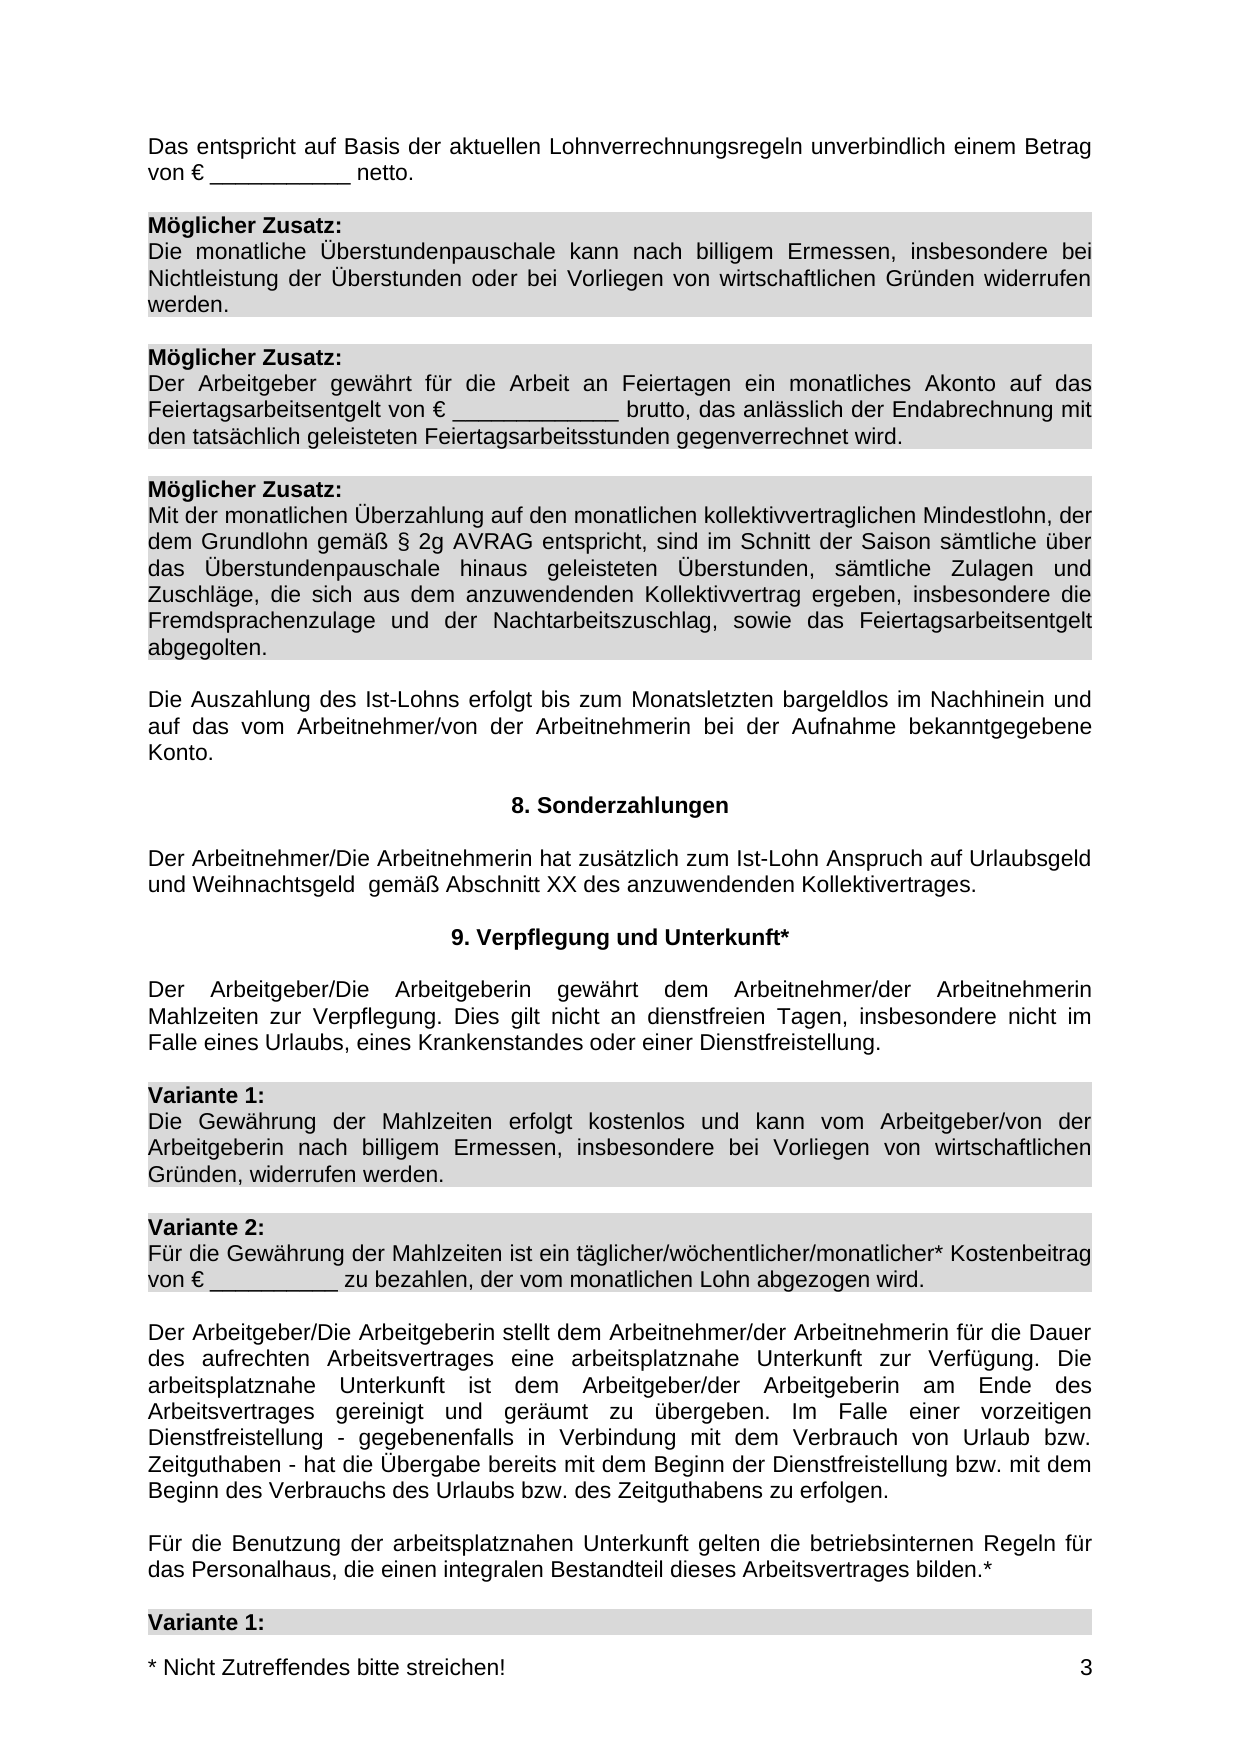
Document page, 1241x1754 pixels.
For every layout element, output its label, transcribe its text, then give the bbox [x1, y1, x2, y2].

text Die Auszahlung des Ist-Lohns erfolgt bis zum Monatsletzten bargeldlos im Nachhinein und auf das vom Arbeitnehmer/von der Arbeitnehmerin bei der Aufnahme bekanntgegebene Konto. [148, 686, 1092, 765]
text Möglicher Zusatz: [148, 212, 1092, 238]
text Der Arbeitgeber/Die Arbeitgeberin stellt dem Arbeitnehmer/der Arbeitnehmerin für die Dauer des aufrechten Arbeitsvertrages eine arbeitsplatznahe Unterkunft zur Verfügung. Die arbeitsplatznahe Unterkunft ist dem Arbeitgeber/der Arbeitgeberin am Ende des Arbeitsvertrages gereinigt und geräumt zu übergeben. Im Falle einer vorzeitigen Dienstfreistellung - gegebenenfalls in Verbindung mit dem Verbrauch von Urlaub bzw. Zeitguthaben - hat die Übergabe bereits mit dem Beginn der Dienstfreistellung bzw. mit dem Beginn des Verbrauchs des Urlaubs bzw. des Zeitguthabens zu erfolgen. [148, 1319, 1092, 1503]
text Das entspricht auf Basis der aktuellen Lohnverrechnungsregeln unverbindlich einem Betrag von € ___________ netto. [148, 133, 1092, 186]
text Für die Benutzung der arbeitsplatznahen Unterkunft gelten die betriebsinternen Regeln für das Personalhaus, die einen integralen Bestandteil dieses Arbeitsvertrages bilden.* [148, 1530, 1092, 1582]
text Die Gewährung der Mahlzeiten erfolgt kostenlos und kann vom Arbeitgeber/von der Arbeitgeberin nach billigem Ermessen, insbesondere bei Vorliegen von wirtschaftlichen Gründen, widerrufen werden. [148, 1108, 1092, 1187]
text Die monatliche Überstundenpauschale kann nach billigem Ermessen, insbesondere bei Nichtleistung der Überstunden oder bei Vorliegen von wirtschaftlichen Gründen widerrufen werden. [148, 238, 1092, 317]
text Der Arbeitnehmer/Die Arbeitnehmerin hat zusätzlich zum Ist-Lohn Anspruch auf Urlaubsgeld und Weihnachtsgeld gemäß Abschnitt XX des anzuwendenden Kollektivertrages. [148, 844, 1092, 897]
text Für die Gewährung der Mahlzeiten ist ein täglicher/wöchentlicher/monatlicher* Kostenbeitrag von € __________ zu bezahlen, der vom monatlichen Lohn abgezogen wird. [148, 1240, 1092, 1292]
text Möglicher Zusatz: [148, 344, 1092, 370]
text Möglicher Zusatz: [148, 476, 1092, 502]
text Variante 1: [148, 1609, 1092, 1635]
text Der Arbeitgeber/Die Arbeitgeberin gewährt dem Arbeitnehmer/der Arbeitnehmerin Mahlzeiten zur Verpflegung. Dies gilt nicht an dienstfreien Tagen, insbesondere nicht im Falle eines Urlaubs, eines Krankenstandes oder einer Dienstfreistellung. [148, 976, 1092, 1055]
text Mit der monatlichen Überzahlung auf den monatlichen kollektivvertraglichen Mindestlohn, der dem Grundlohn gemäß § 2g AVRAG entspricht, sind im Schnitt der Saison sämtliche über das Überstundenpauschale hinaus geleisteten Überstunden, sämtliche Zulagen und Zuschläge, die sich aus dem anzuwendenden Kollektivvertrag ergeben, insbesondere die Fremdsprachenzulage und der Nachtarbeitszuschlag, sowie das Feiertagsarbeitsentgelt abgegolten. [148, 502, 1092, 660]
text Variante 2: [148, 1213, 1092, 1240]
text 9. Verpflegung und Unterkunft* [148, 923, 1092, 950]
text Der Arbeitgeber gewährt für die Arbeit an Feiertagen ein monatliches Akonto auf das Feiertagsarbeitsentgelt von € _____________ brutto, das anlässlich der Endabrechnung mit den tatsächlich geleisteten Feiertagsarbeitsstunden gegenverrechnet wird. [148, 370, 1092, 449]
text 8. Sonderzahlungen [148, 792, 1092, 818]
text Variante 1: [148, 1082, 1092, 1108]
